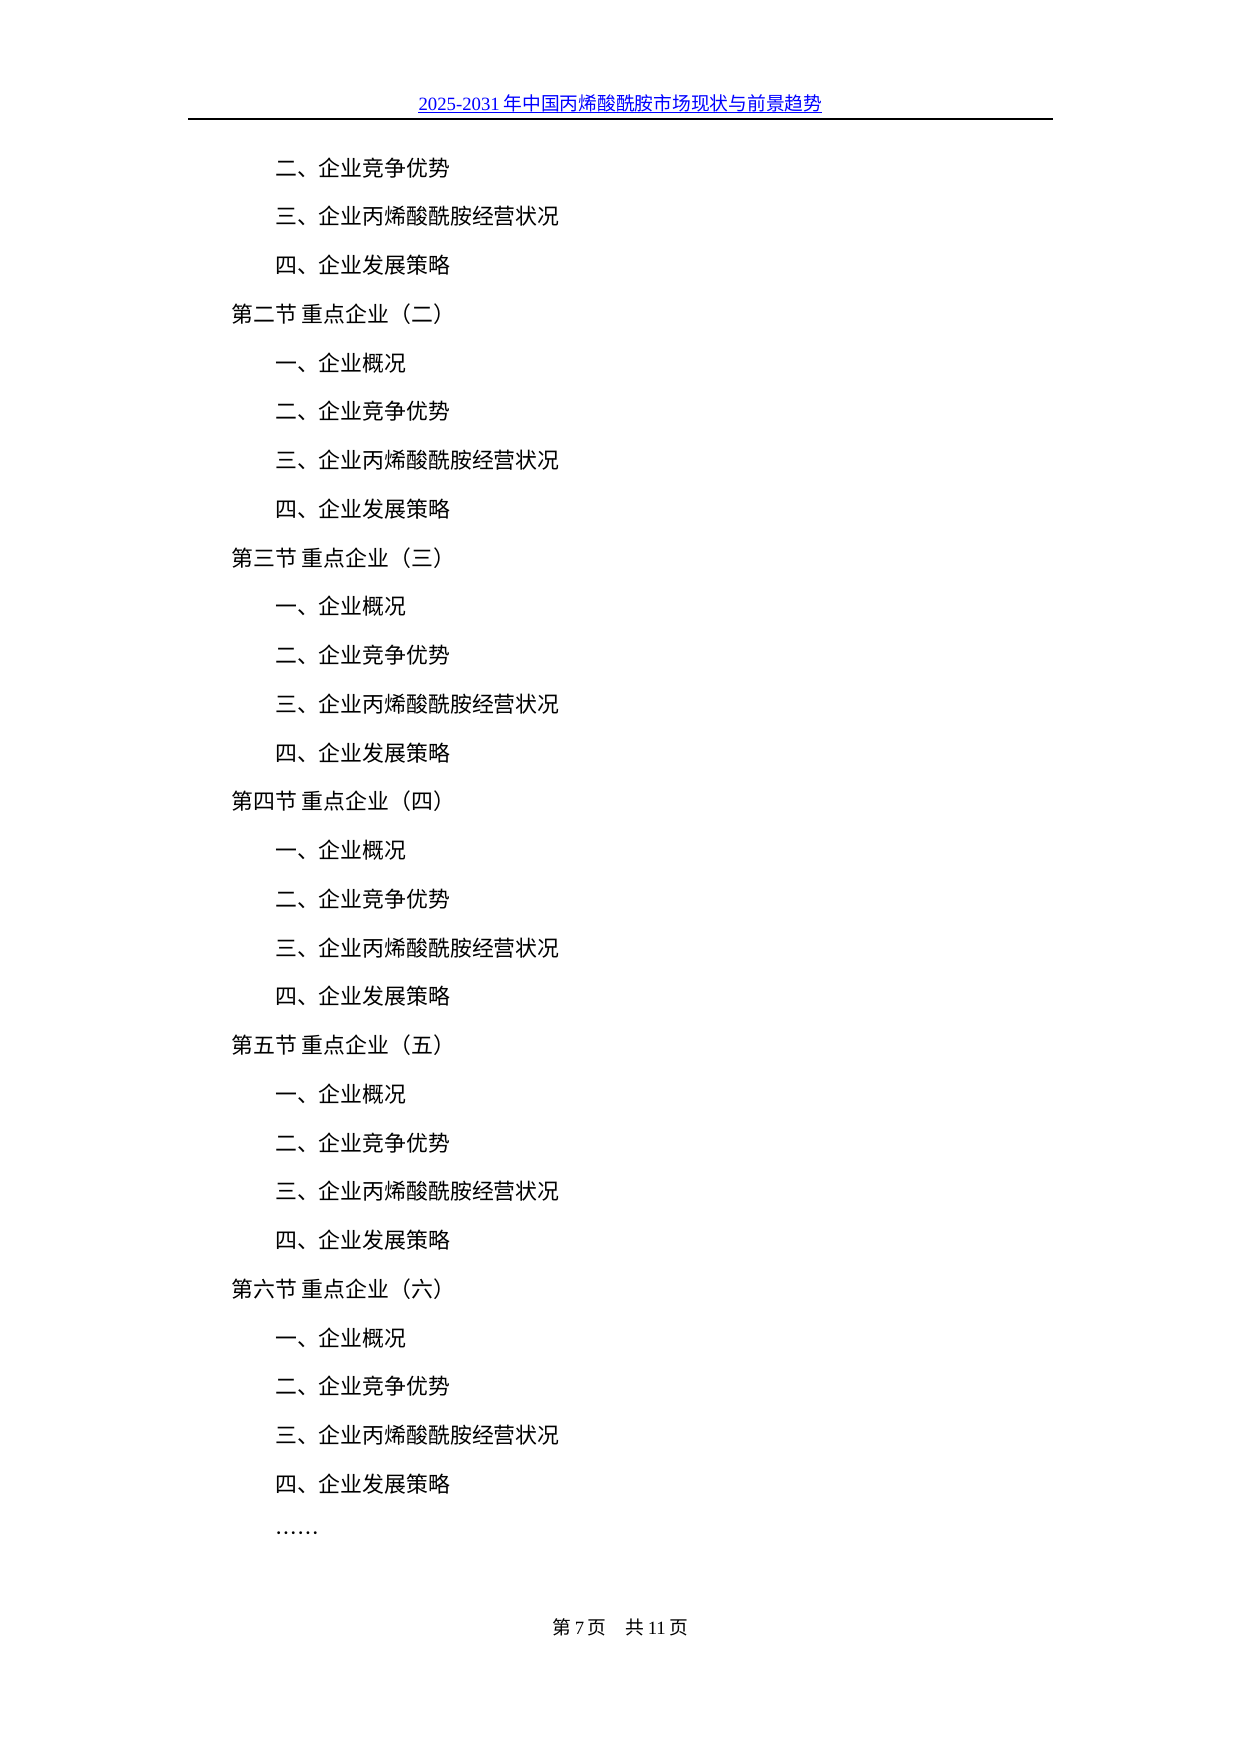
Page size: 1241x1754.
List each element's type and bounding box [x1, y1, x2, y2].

text [187, 150, 1053, 1548]
